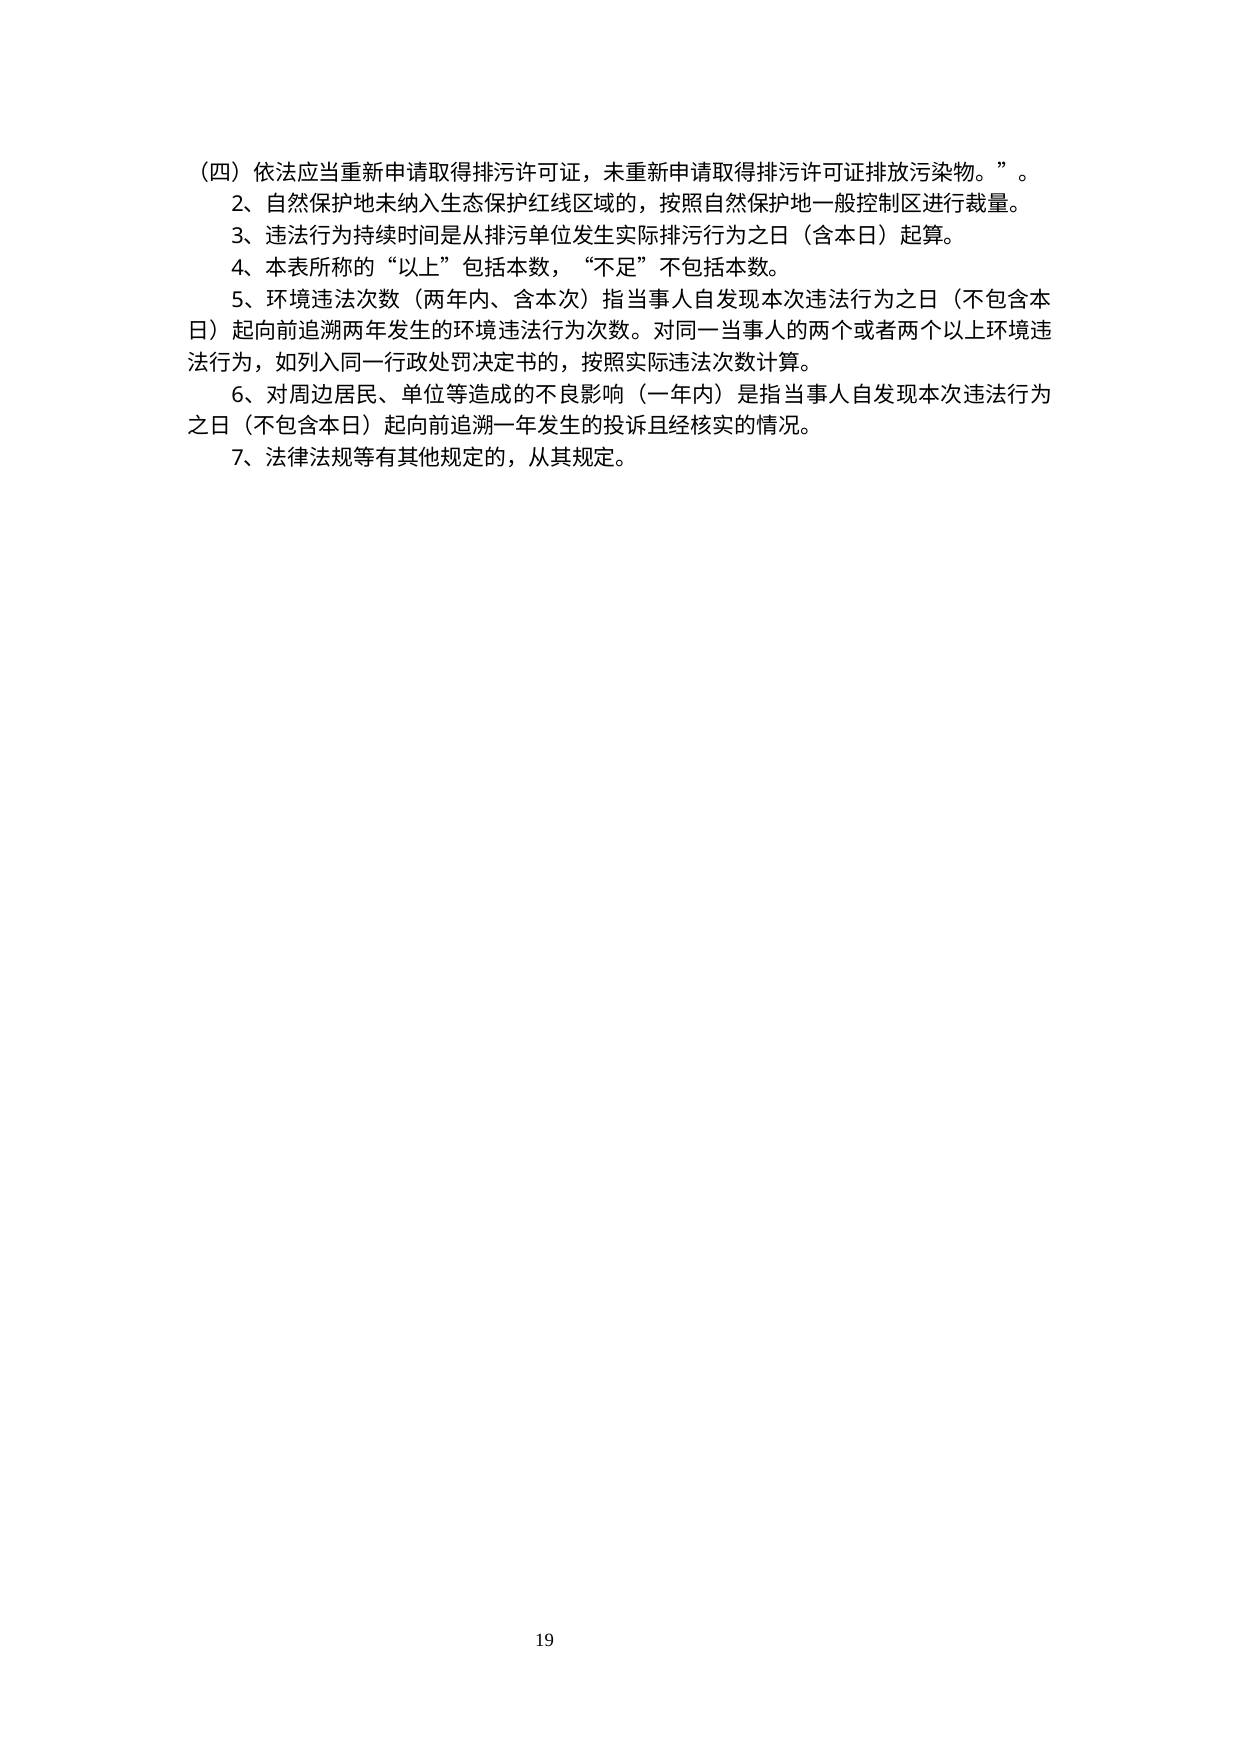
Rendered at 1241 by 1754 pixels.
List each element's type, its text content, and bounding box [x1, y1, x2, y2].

text 4、本表所称的“以上”包括本数，“不足”不包括本数。 [187, 250, 1053, 282]
text 6、对周边居民、单位等造成的不良影响（一年内）是指当事人自发现本次违法行为之日（不包含本日）起向前追溯一年发生的投诉且经核实的情况。 [187, 377, 1053, 440]
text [187, 154, 1053, 186]
text 5、环境违法次数（两年内、含本次）指当事人自发现本次违法行为之日（不包含本日）起向前追溯两年发生的环境违法行为次数。对同一当事人的两个或者两个以上环境违法行为，如列入同一行政处罚决定书的，按照实际违法次数计算。 [187, 282, 1053, 377]
text 3、违法行为持续时间是从排污单位发生实际排污行为之日（含本日）起算。 [187, 218, 1053, 250]
text 2、自然保护地未纳入生态保护红线区域的，按照自然保护地一般控制区进行裁量。 [187, 186, 1053, 218]
text 7、法律法规等有其他规定的，从其规定。 [187, 440, 1053, 472]
